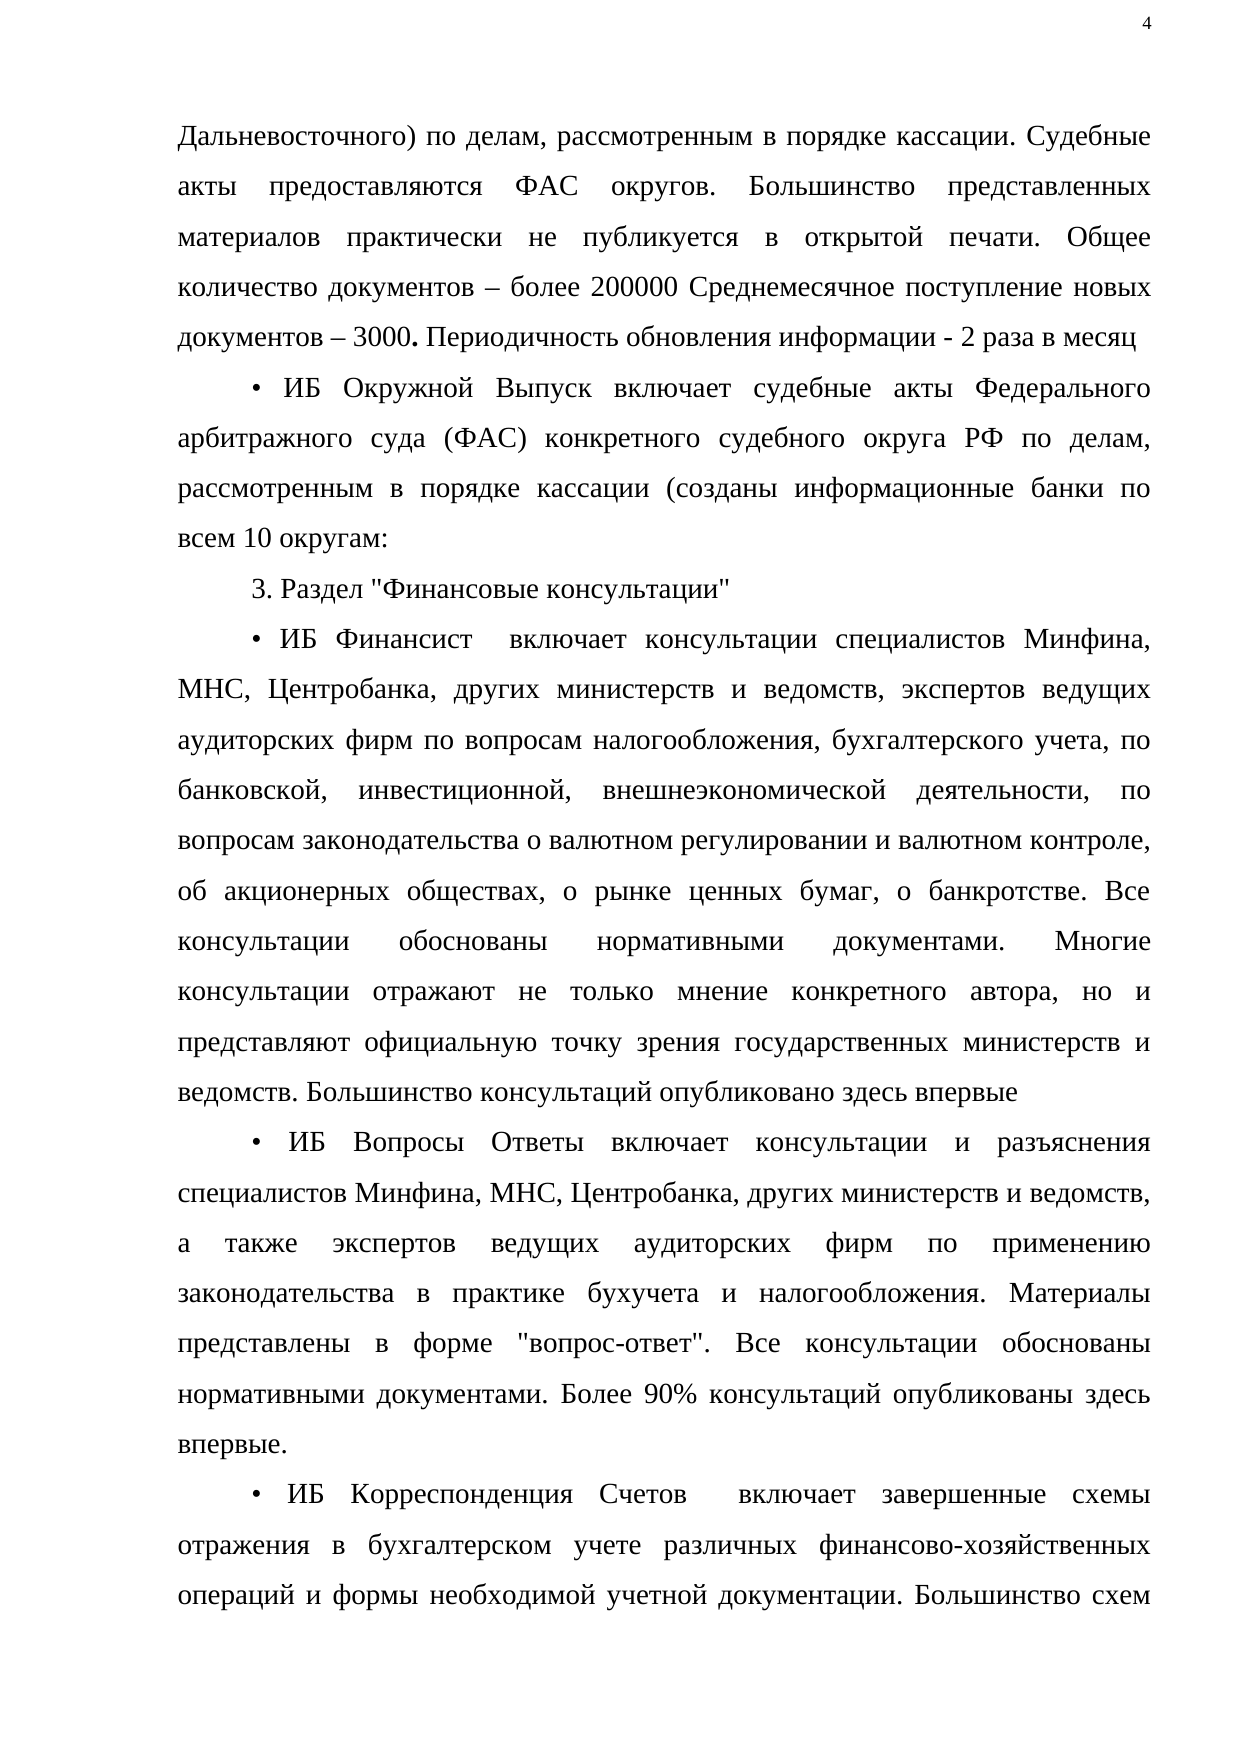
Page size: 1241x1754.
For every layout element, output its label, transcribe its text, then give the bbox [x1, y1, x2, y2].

text • ИБ Финансист включает консультации специалистов Минфина, МНС, Центробанка, других министерств и ведомств, экспертов ведущих аудиторских фирм по вопросам налогообложения, бухгалтерского учета, по банковской, инвестиционной, внешнеэкономической деятельности, по вопросам законодательства о валютном регулировании и валютном контроле, об акционерных обществах, о рынке ценных бумаг, о банкротстве. Все консультации обоснованы нормативными документами. Многие консультации отражают не только мнение конкретного автора, но и представляют официальную точку зрения государственных министерств и ведомств. Большинство консультаций опубликовано здесь впервые [177, 621, 1152, 1108]
text • ИБ Вопросы Ответы включает консультации и разъяснения специалистов Минфина, МНС, Центробанка, других министерств и ведомств, а также экспертов ведущих аудиторских фирм по применению законодательства в практике бухучета и налогообложения. Материалы представлены в форме "вопрос-ответ". Все консультации обоснованы нормативными документами. Более 90% консультаций опубликованы здесь впервые. [177, 1124, 1152, 1460]
text 3. Раздел "Финансовые консультации" [177, 571, 1152, 604]
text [177, 1477, 1152, 1611]
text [177, 118, 1152, 353]
text • ИБ Окружной Выпуск включает судебные акты Федерального арбитражного суда (ФАС) конкретного судебного округа РФ по делам, рассмотренным в порядке кассации (созданы информационные банки по всем 10 округам: [177, 370, 1152, 554]
